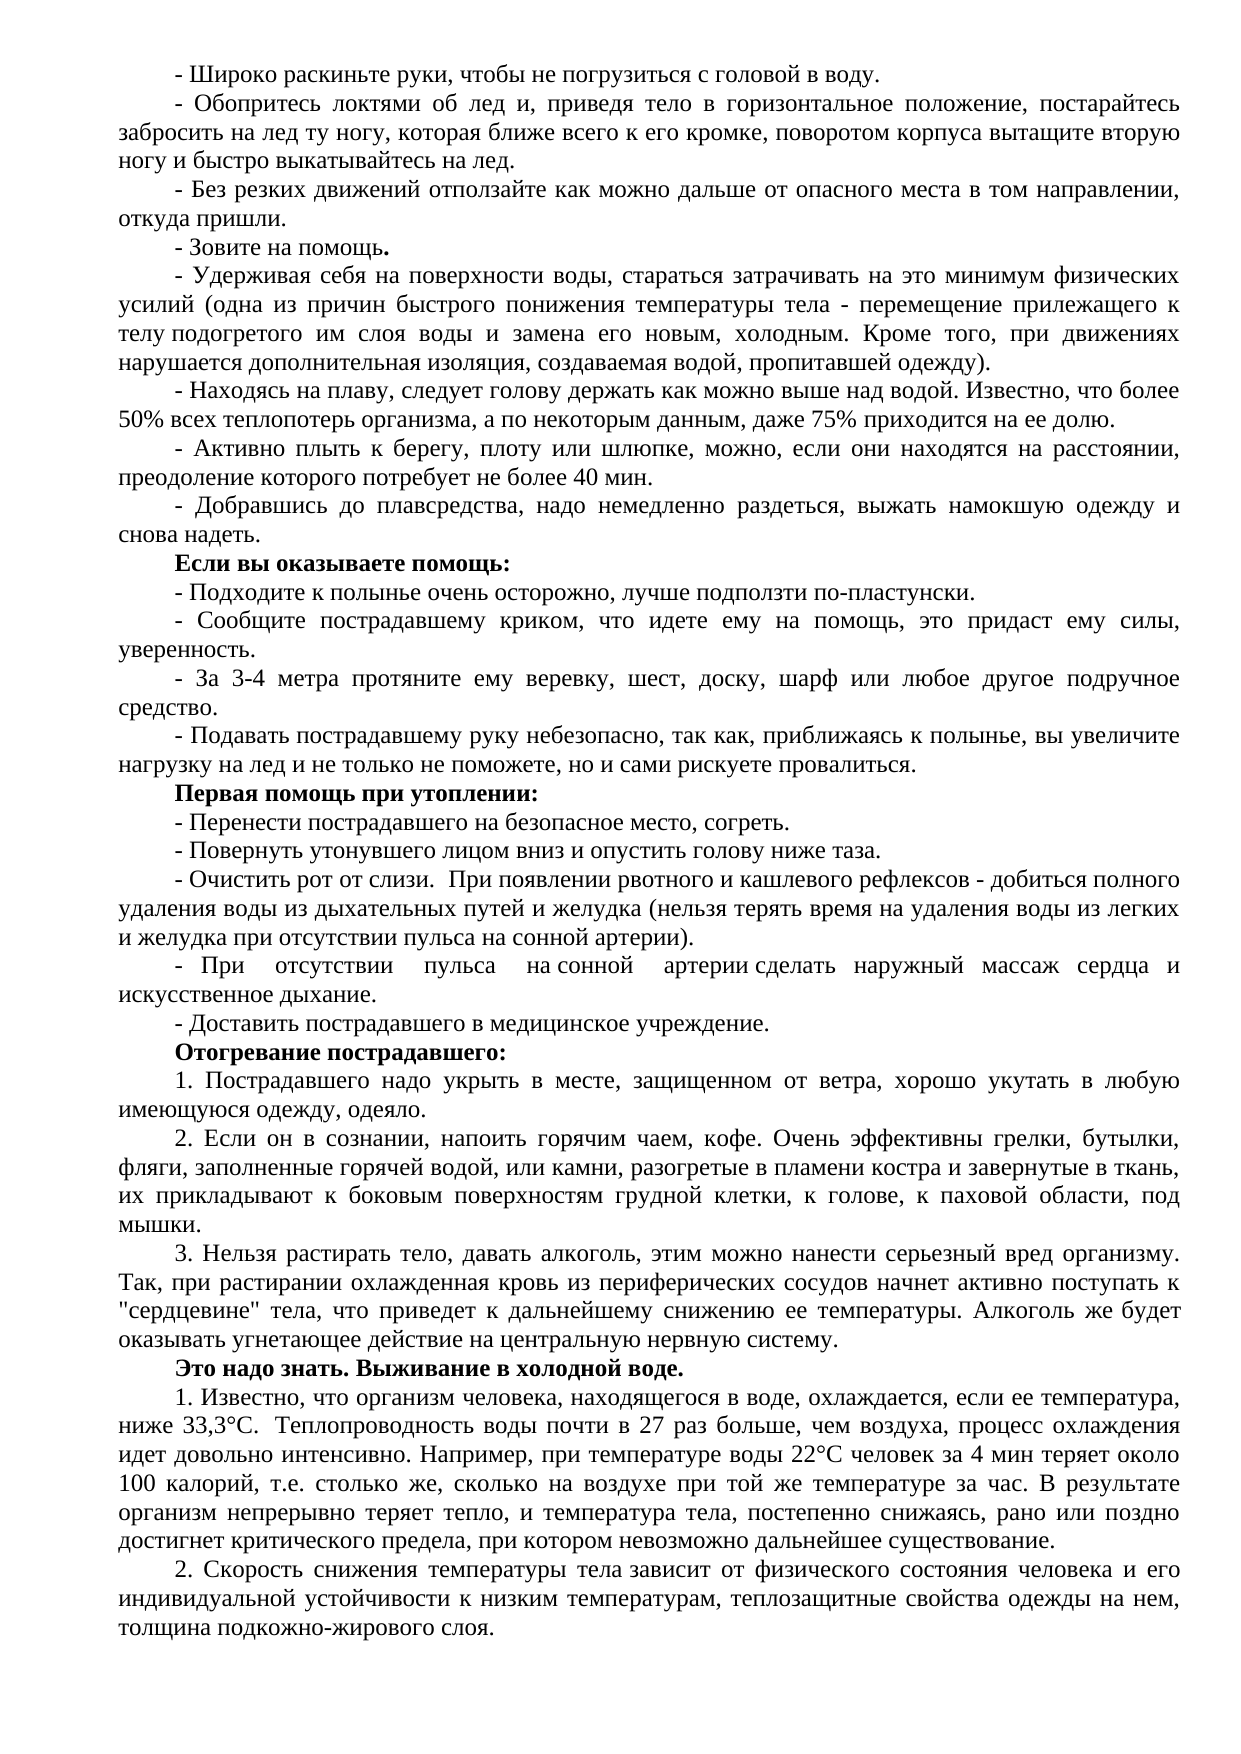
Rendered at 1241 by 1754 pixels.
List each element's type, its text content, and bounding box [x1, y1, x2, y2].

text - Доставить пострадавшего в медицинское учреждение. [118, 1008, 1181, 1037]
text - Без резких движений отползайте как можно дальше от опасного места в том направлении, откуда пришли. [118, 174, 1181, 232]
text 2. Если он в сознании, напоить горячим чаем, кофе. Очень эффективны грелки, бутылки, фляги, заполненные горячей водой, или камни, разогретые в пламени костра и завернутые в ткань, их прикладывают к боковым поверхностям грудной клетки, к голове, к паховой области, под мышки. [118, 1123, 1181, 1238]
text - Удерживая себя на поверхности воды, стараться затрачивать на это минимум физических усилий (одна из причин быстрого понижения температуры тела - перемещение прилежащего к телу подогретого им слоя воды и замена его новым, холодным. Кроме того, при движениях нарушается дополнительная изоляция, создаваемая водой, пропитавшей одежду). [118, 260, 1181, 375]
text Если вы оказываете помощь: [118, 548, 1181, 577]
text - Зовите на помощь. [118, 232, 1181, 260]
text - Очистить рот от слизи. При появлении рвотного и кашлевого рефлексов - добиться полного удаления воды из дыхательных путей и желудка (нельзя терять время на удаления воды из легких и желудка при отсутствии пульса на сонной артерии). [118, 864, 1181, 950]
text Отогревание пострадавшего: [118, 1037, 1181, 1065]
text - Подавать пострадавшему руку небезопасно, так как, приближаясь к полынье, вы увеличите нагрузку на лед и не только не поможете, но и сами рискуете провалиться. [118, 720, 1181, 778]
text - Широко раскиньте руки, чтобы не погрузиться с головой в воду. [118, 59, 1181, 88]
text - Подходите к полынье очень осторожно, лучше подползти по-пластунски. [118, 577, 1181, 605]
text Это надо знать. Выживание в холодной воде. [118, 1353, 1181, 1382]
text 2. Скорость снижения температуры тела зависит от физического состояния человека и его индивидуальной устойчивости к низким температурам, теплозащитные свойства одежды на нем, толщина подкожно-жирового слоя. [118, 1554, 1181, 1640]
text - За 3-4 метра протяните ему веревку, шест, доску, шарф или любое другое подручное средство. [118, 663, 1181, 720]
text - Перенести пострадавшего на безопасное место, согреть. [118, 807, 1181, 835]
text - Добравшись до плавсредства, надо немедленно раздеться, выжать намокшую одежду и снова надеть. [118, 490, 1181, 548]
text 3. Нельзя растирать тело, давать алкоголь, этим можно нанести серьезный вред организму. Так, при растирании охлажденная кровь из периферических сосудов начнет активно поступать к "сердцевине" тела, что приведет к дальнейшему снижению ее температуры. Алкоголь же будет оказывать угнетающее действие на центральную нервную систему. [118, 1238, 1181, 1353]
text - Находясь на плаву, следует голову держать как можно выше над водой. Известно, что более 50% всех теплопотерь организма, а по некоторым данным, даже 75% приходится на ее долю. [118, 375, 1181, 433]
text - Обопритесь локтями об лед и, приведя тело в горизонтальное положение, постарайтесь забросить на лед ту ногу, которая ближе всего к его кромке, поворотом корпуса вытащите вторую ногу и быстро выкатывайтесь на лед. [118, 88, 1181, 174]
text - При отсутствии пульса на сонной артерии сделать наружный массаж сердца и искусственное дыхание. [118, 950, 1181, 1008]
text - Повернуть утонувшего лицом вниз и опустить голову ниже таза. [118, 835, 1181, 864]
text Первая помощь при утоплении: [118, 778, 1181, 807]
text - Активно плыть к берегу, плоту или шлюпке, можно, если они находятся на расстоянии, преодоление которого потребует не более 40 мин. [118, 433, 1181, 490]
text 1. Пострадавшего надо укрыть в месте, защищенном от ветра, хорошо укутать в любую имеющуюся одежду, одеяло. [118, 1065, 1181, 1123]
text - Сообщите пострадавшему криком, что идете ему на помощь, это придаст ему силы, уверенность. [118, 605, 1181, 663]
text 1. Известно, что организм человека, находящегося в воде, охлаждается, если ее температура, ниже 33,3°С. Теплопроводность воды почти в 27 раз больше, чем воздуха, процесс охлаждения идет довольно интенсивно. Например, при температуре воды 22°С человек за 4 мин теряет около 100 калорий, т.е. столько же, сколько на воздухе при той же температуре за час. В результате организм непрерывно теряет тепло, и температура тела, постепенно снижаясь, рано или поздно достигнет критического предела, при котором невозможно дальнейшее существование. [118, 1382, 1181, 1554]
